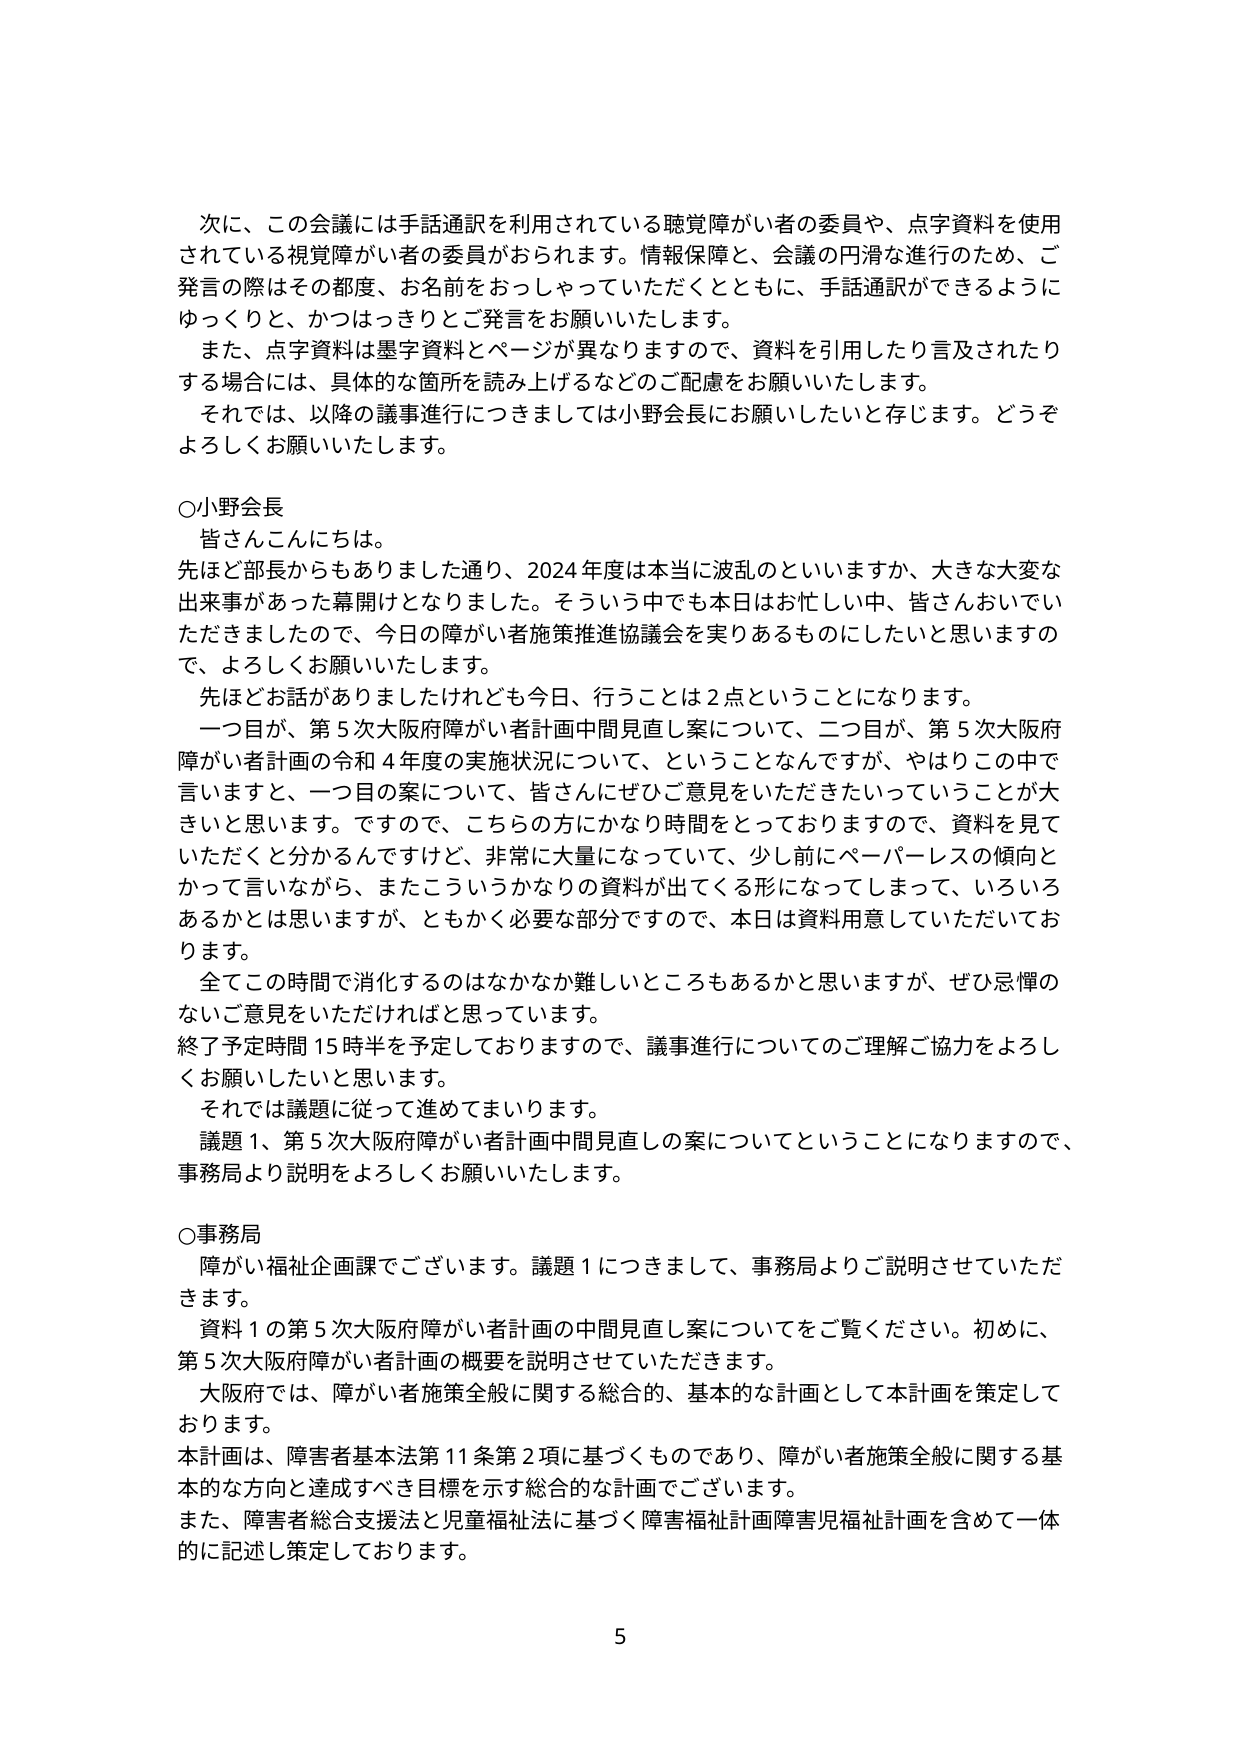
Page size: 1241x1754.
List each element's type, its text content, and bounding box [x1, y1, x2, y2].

text 全てこの時間で消化するのはなかなか難しいところもあるかと思いますが、ぜひ忌憚のないご意見をいただければと思っています。 [177, 965, 1063, 1029]
text 皆さんこんにちは。 [177, 522, 1063, 553]
text 議題1、第5次大阪府障がい者計画中間見直しの案についてということになりますので、事務局より説明をよろしくお願いいたします。 [177, 1124, 1063, 1187]
text 大阪府では、障がい者施策全般に関する総合的、基本的な計画として本計画を策定しております。 [177, 1376, 1063, 1439]
text それでは、以降の議事進行につきましては小野会長にお願いしたいと存じます。どうぞよろしくお願いいたします。 [177, 397, 1063, 460]
text 先ほどお話がありましたけれども今日、行うことは2点ということになります。 [177, 680, 1063, 712]
text また、障害者総合支援法と児童福祉法に基づく障害福祉計画障害児福祉計画を含めて一体的に記述し策定しております。 [177, 1503, 1063, 1566]
text 先ほど部長からもありました通り、2024年度は本当に波乱のといいますか、大きな大変な出来事があった幕開けとなりました。そういう中でも本日はお忙しい中、皆さんおいでいただきましたので、今日の障がい者施策推進協議会を実りあるものにしたいと思いますので、よろしくお願いいたします。 [177, 553, 1063, 680]
text 資料1の第5次大阪府障がい者計画の中間見直し案についてをご覧ください。初めに、第5次大阪府障がい者計画の概要を説明させていただきます。 [177, 1312, 1063, 1376]
text 本計画は、障害者基本法第11条第2項に基づくものであり、障がい者施策全般に関する基本的な方向と達成すべき目標を示す総合的な計画でございます。 [177, 1439, 1063, 1503]
text それでは議題に従って進めてまいります。 [177, 1092, 1063, 1124]
text ○事務局 [177, 1217, 1063, 1249]
text 障がい福祉企画課でございます。議題1につきまして、事務局よりご説明させていただきます。 [177, 1249, 1063, 1312]
text ○小野会長 [177, 490, 1063, 522]
text 終了予定時間15時半を予定しておりますので、議事進行についてのご理解ご協力をよろしくお願いしたいと思います。 [177, 1029, 1063, 1092]
text また、点字資料は墨字資料とページが異なりますので、資料を引用したり言及されたりする場合には、具体的な箇所を読み上げるなどのご配慮をお願いいたします。 [177, 333, 1063, 397]
text 次に、この会議には手話通訳を利用されている聴覚障がい者の委員や、点字資料を使用されている視覚障がい者の委員がおられます。情報保障と、会議の円滑な進行のため、ご発言の際はその都度、お名前をおっしゃっていただくとともに、手話通訳ができるようにゆっくりと、かつはっきりとご発言をお願いいたします。 [177, 207, 1063, 333]
text 一つ目が、第5次大阪府障がい者計画中間見直し案について、二つ目が、第5次大阪府障がい者計画の令和4年度の実施状況について、ということなんですが、やはりこの中で言いますと、一つ目の案について、皆さんにぜひご意見をいただきたいっていうことが大きいと思います。ですので、こちらの方にかなり時間をとっておりますので、資料を見ていただくと分かるんですけど、非常に大量になっていて、少し前にペーパーレスの傾向とかって言いながら、またこういうかなりの資料が出てくる形になってしまって、いろいろあるかとは思いますが、ともかく必要な部分ですので、本日は資料用意していただいております。 [177, 712, 1063, 965]
